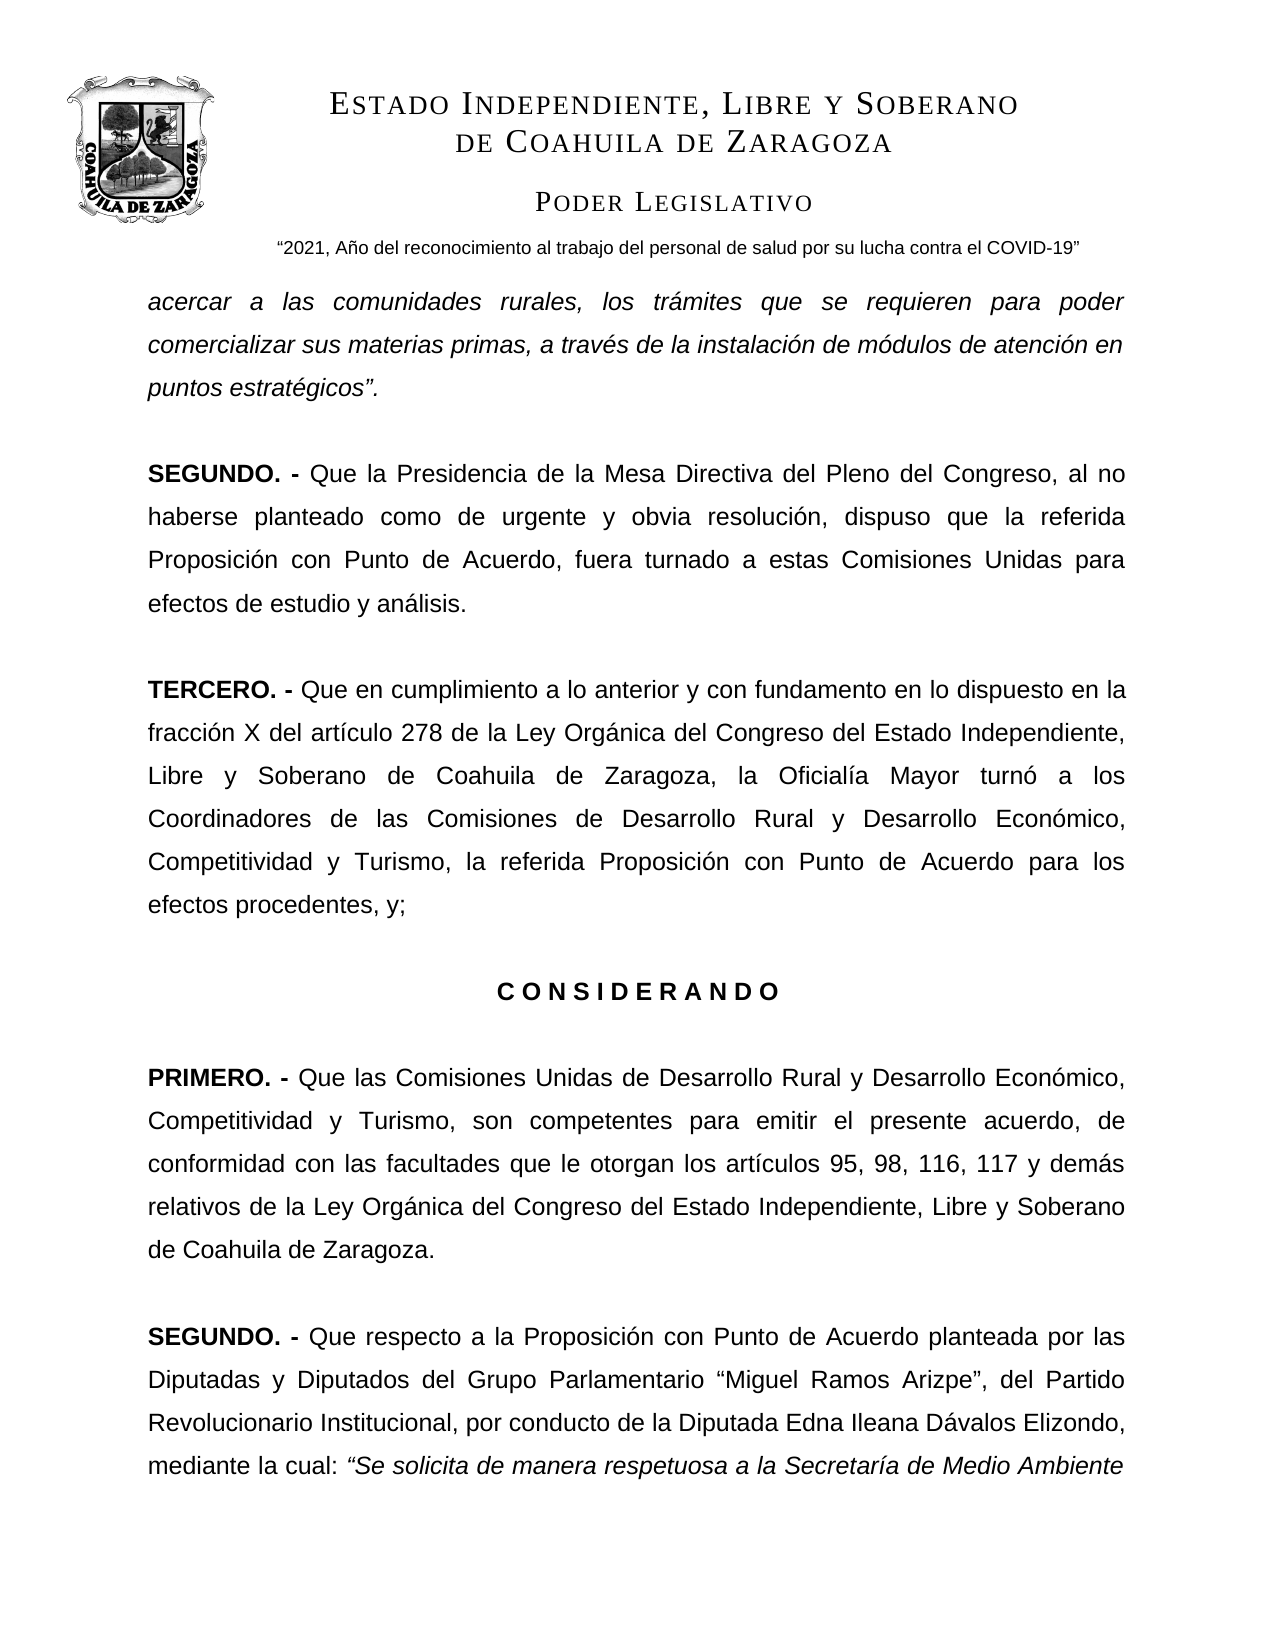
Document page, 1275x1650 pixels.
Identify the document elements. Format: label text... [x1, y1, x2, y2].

text C O N S I D E R A N D O [148, 977, 1127, 1006]
text TERCERO. - Que en cumplimiento a lo anterior y con fundamento en lo dispuesto en la fracción X del artículo 278 de la Ley Orgánica del Congreso del Estado Independiente, Libre y Soberano de Coahuila de Zaragoza, la Oficialía Mayor turnó a los Coordinadores de las Comisiones de Desarrollo Rural y Desarrollo Económico, Competitividad y Turismo, la referida Proposición con Punto de Acuerdo para los efectos procedentes, y; [148, 675, 1127, 919]
picture [66, 76, 215, 223]
text SEGUNDO. - Que la Presidencia de la Mesa Directiva del Pleno del Congreso, al no haberse planteado como de urgente y obvia resolución, dispuso que la referida Proposición con Punto de Acuerdo, fuera turnado a estas Comisiones Unidas para efectos de estudio y análisis. [148, 459, 1127, 617]
text PRIMERO. - Que las Comisiones Unidas de Desarrollo Rural y Desarrollo Económico, Competitividad y Turismo, son competentes para emitir el presente acuerdo, de conformidad con las facultades que le otorgan los artículos 95, 98, 116, 117 y demás relativos de la Ley Orgánica del Congreso del Estado Independiente, Libre y Soberano de Coahuila de Zaragoza. [148, 1063, 1127, 1264]
